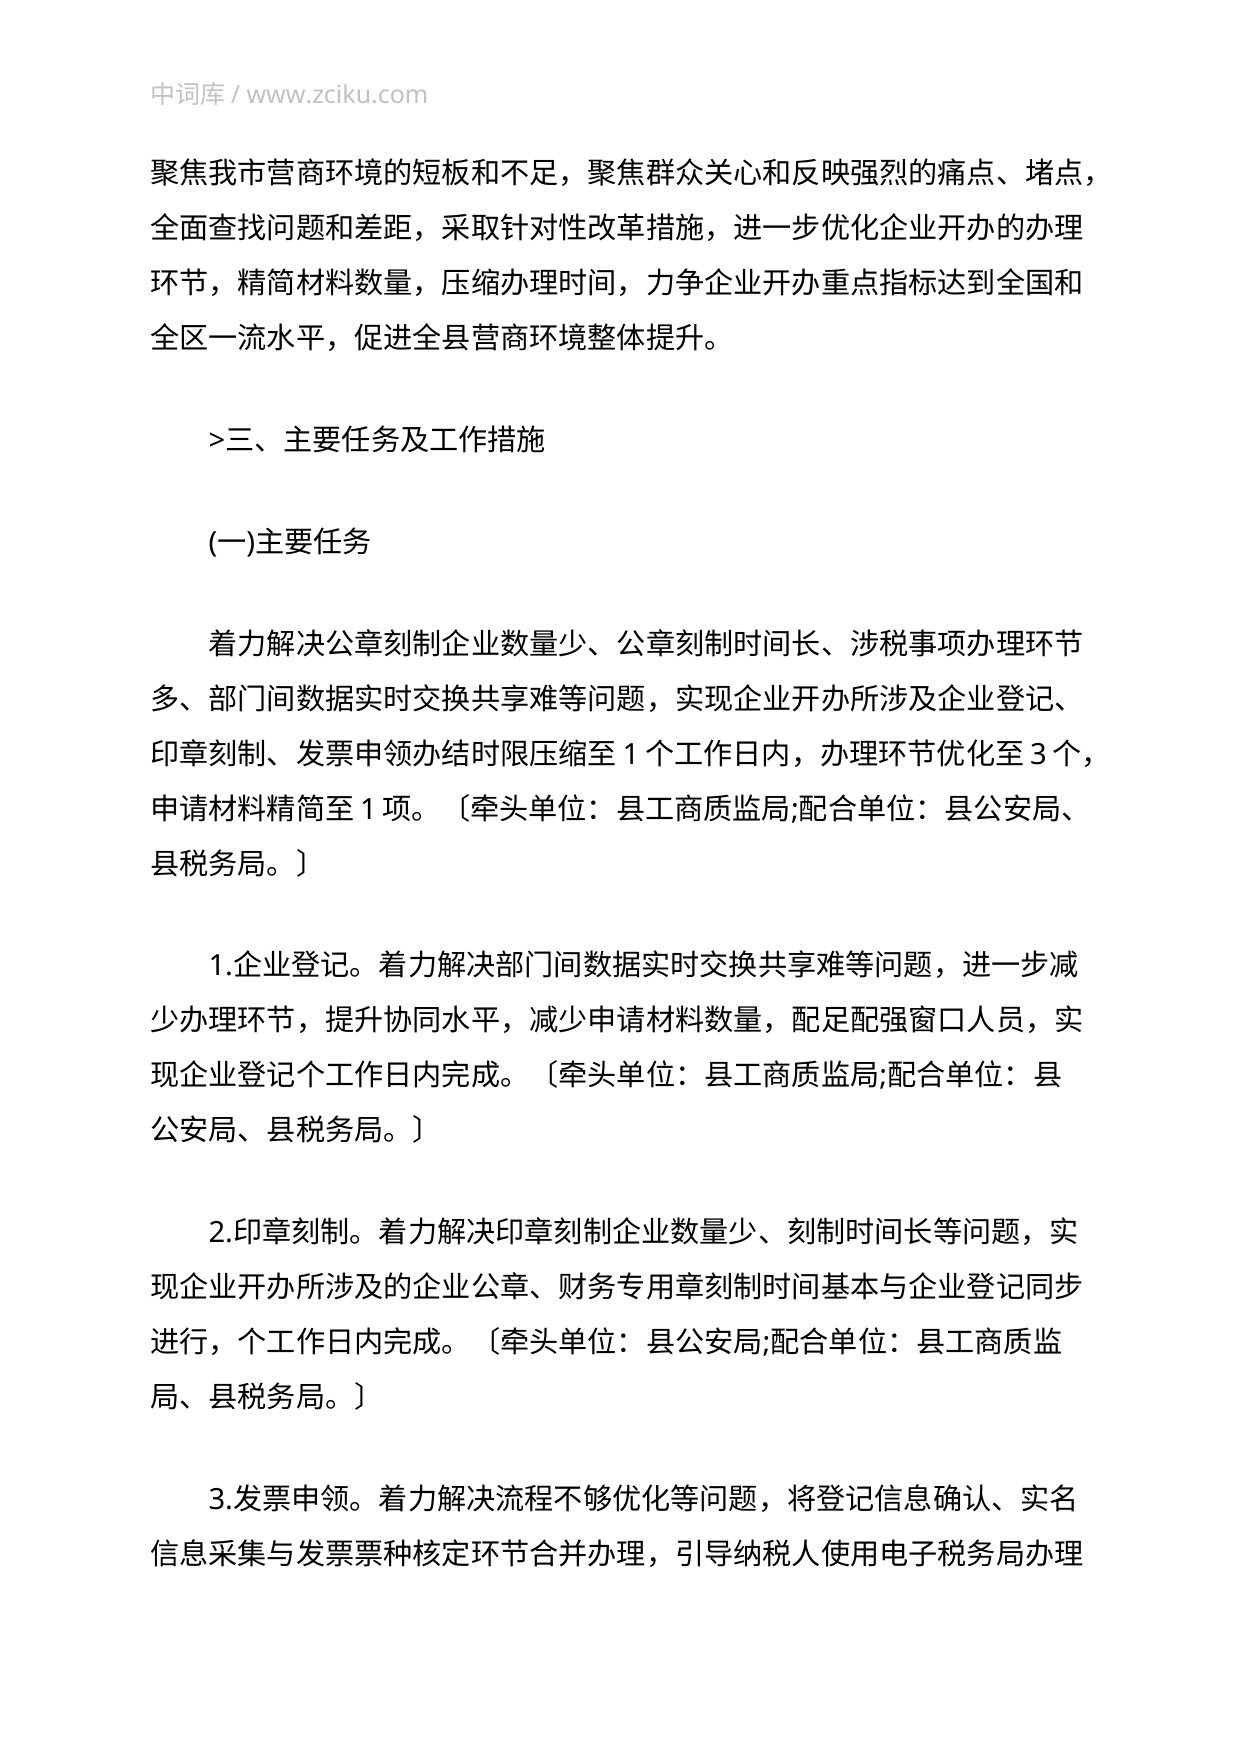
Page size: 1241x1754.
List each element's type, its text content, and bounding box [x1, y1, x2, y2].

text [150, 1475, 1090, 1573]
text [150, 150, 1090, 357]
text 着力解决公章刻制企业数量少、公章刻制时间长、涉税事项办理环节多、部门间数据实时交换共享难等问题，实现企业开办所涉及企业登记、印章刻制、发票申领办结时限压缩至1个工作日内，办理环节优化至3个，申请材料精简至1项。〔牵头单位：县工商质监局;配合单位：县公安局、县税务局。〕 [150, 620, 1090, 882]
text >三、主要任务及工作措施 [150, 416, 1090, 459]
text (一)主要任务 [150, 518, 1090, 561]
text 1.企业登记。着力解决部门间数据实时交换共享难等问题，进一步减少办理环节，提升协同水平，减少申请材料数量，配足配强窗口人员，实现企业登记个工作日内完成。〔牵头单位：县工商质监局;配合单位：县公安局、县税务局。〕 [150, 942, 1090, 1149]
text 2.印章刻制。着力解决印章刻制企业数量少、刻制时间长等问题，实现企业开办所涉及的企业公章、财务专用章刻制时间基本与企业登记同步进行，个工作日内完成。〔牵头单位：县公安局;配合单位：县工商质监局、县税务局。〕 [150, 1209, 1090, 1416]
